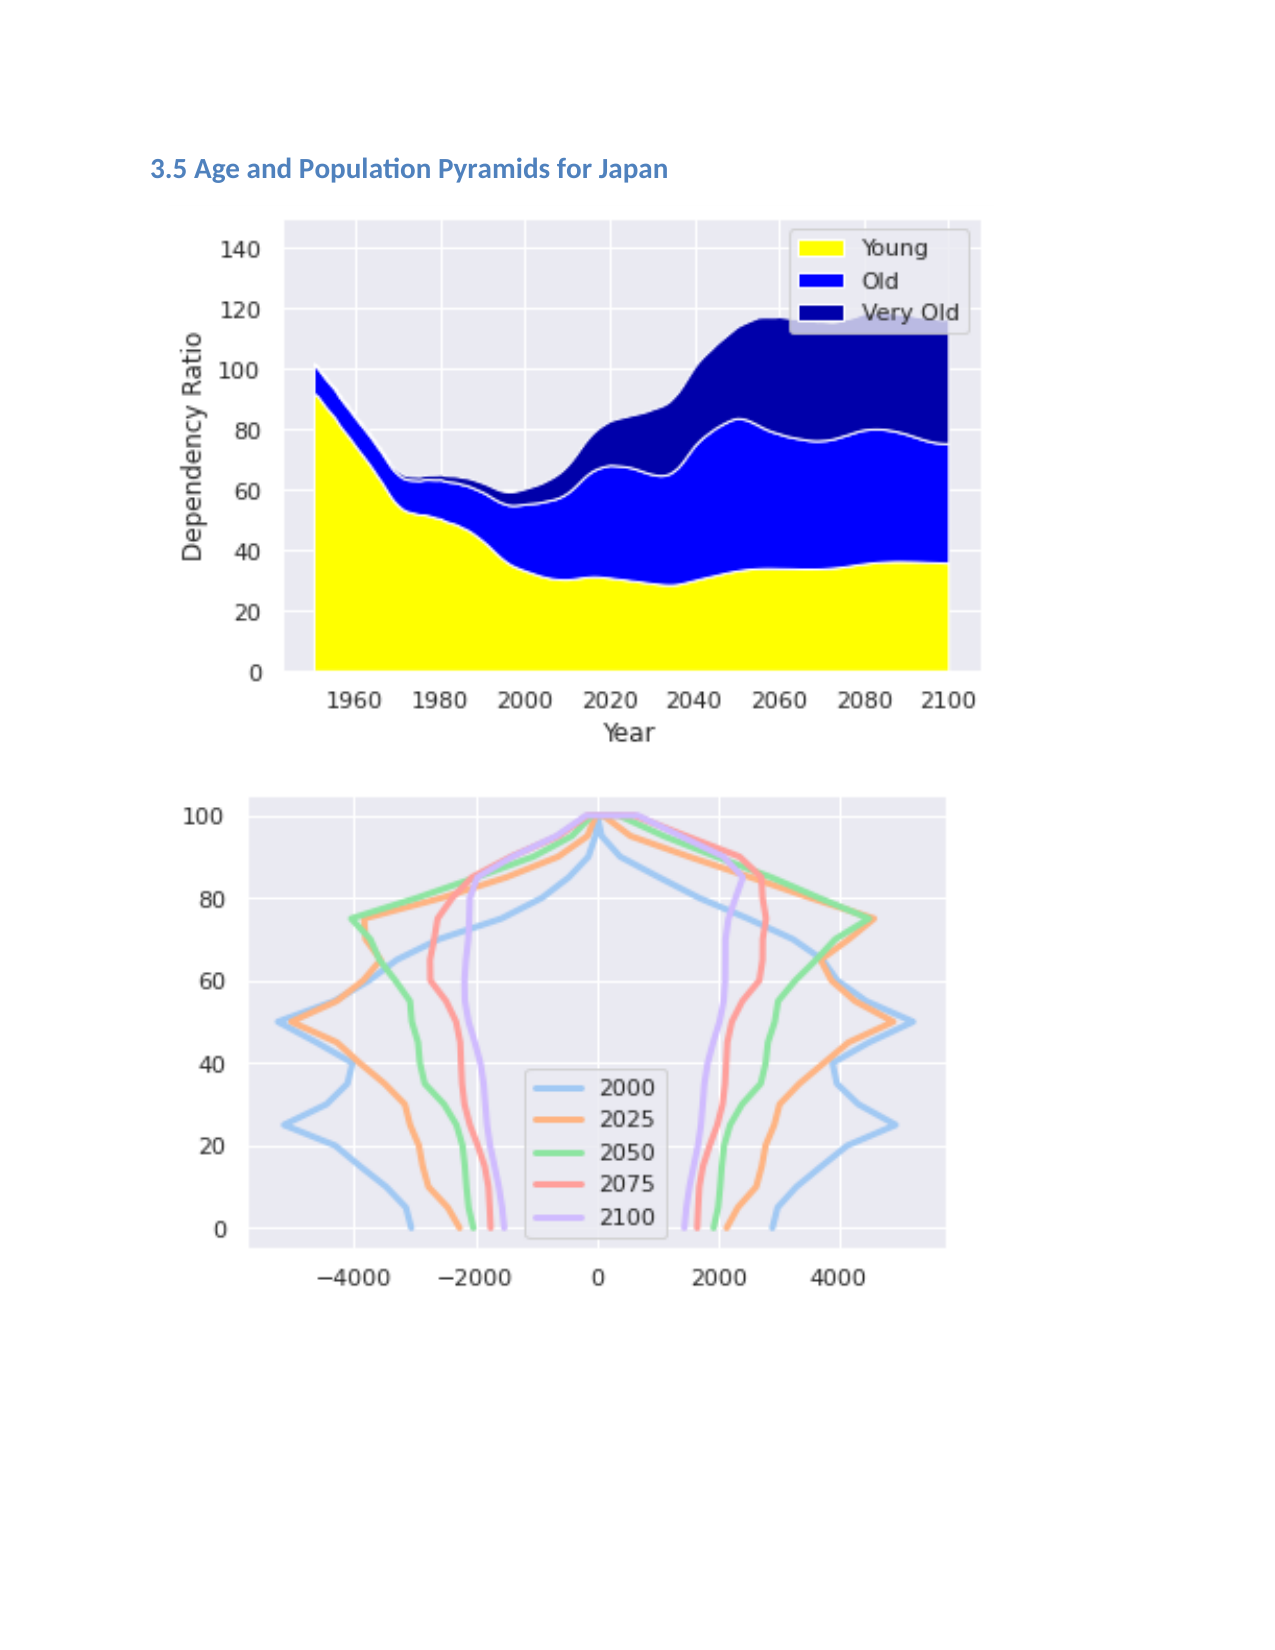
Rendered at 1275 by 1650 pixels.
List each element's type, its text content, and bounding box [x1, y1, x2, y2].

subtitle 3.5 Age and Population Pyramids for Japan [150, 150, 1125, 186]
picture [168, 204, 994, 763]
picture [168, 781, 959, 1305]
